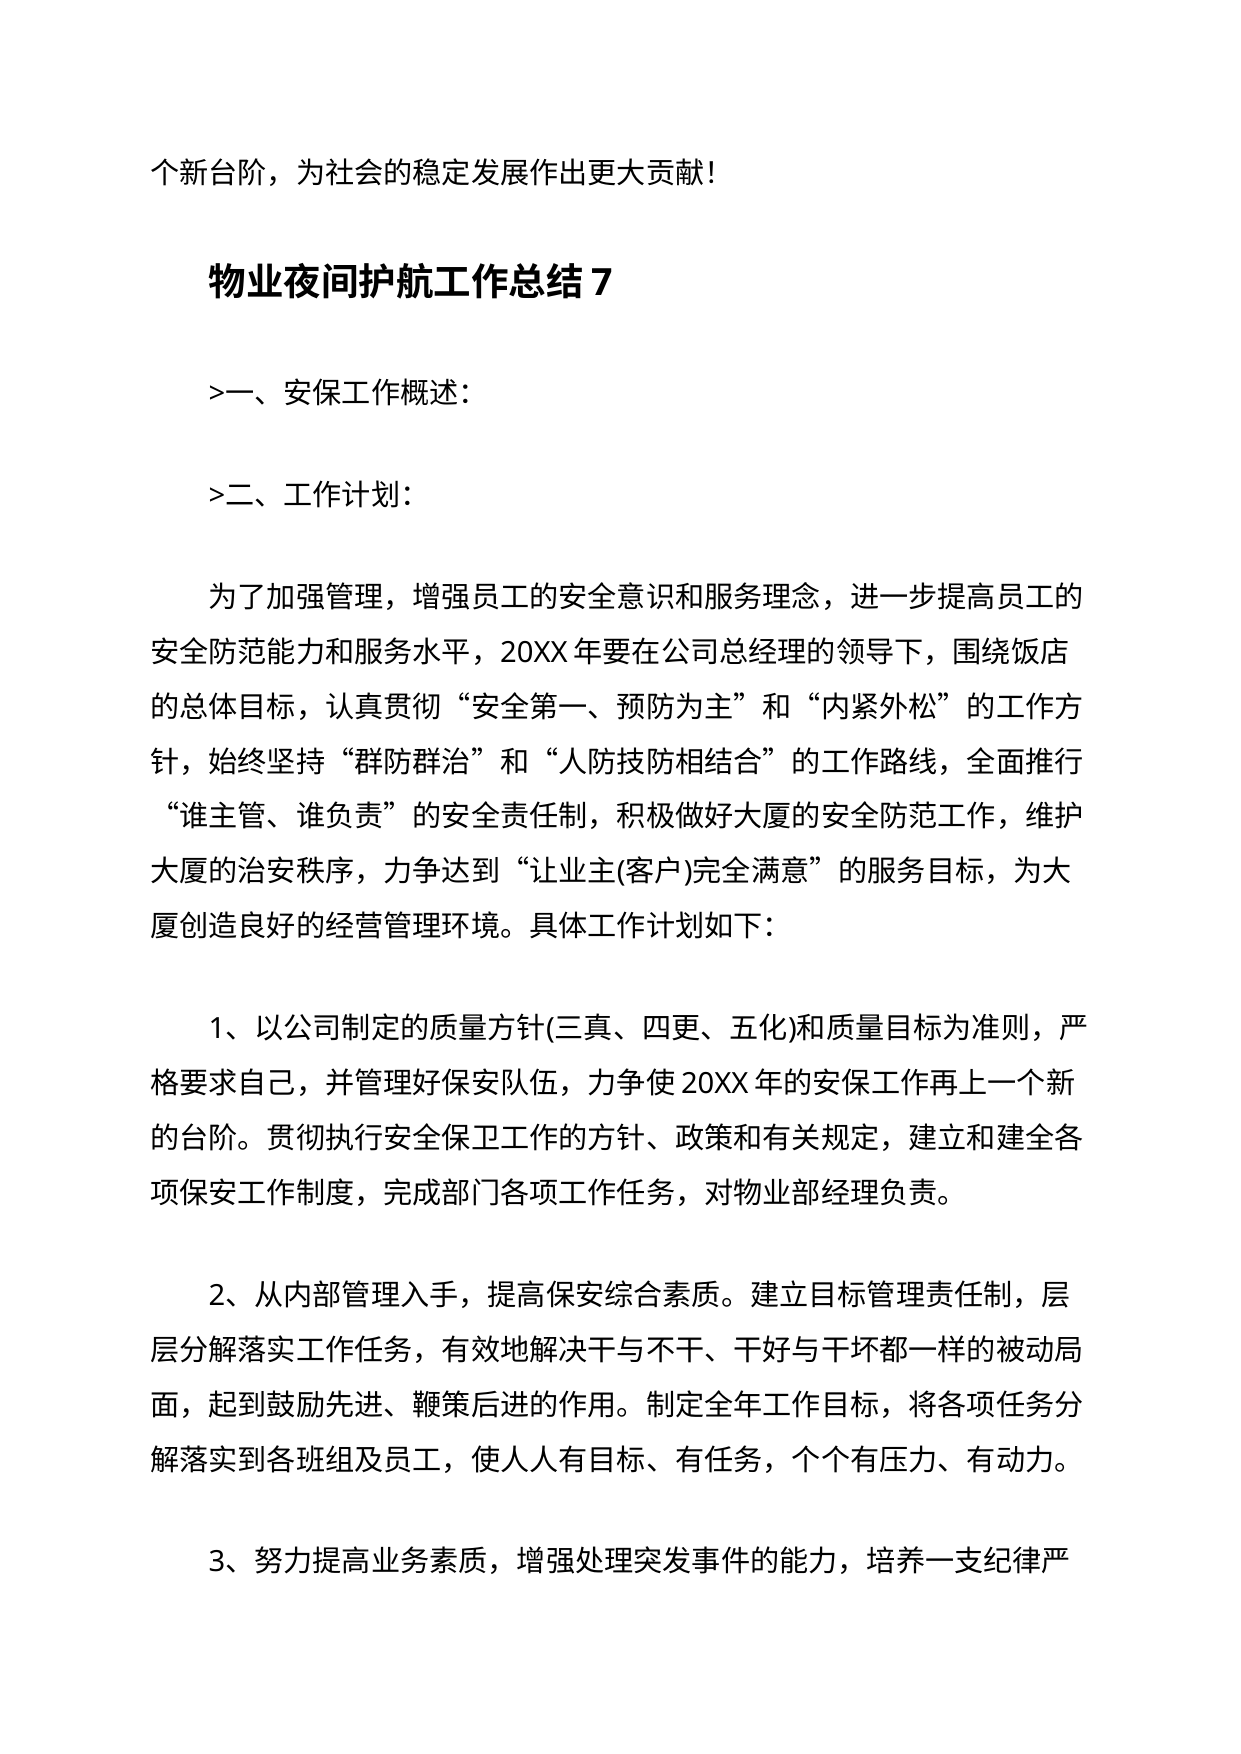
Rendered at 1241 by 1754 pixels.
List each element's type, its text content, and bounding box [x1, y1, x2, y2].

text 2、从内部管理入手，提高保安综合素质。建立目标管理责任制，层层分解落实工作任务，有效地解决干与不干、干好与干坏都一样的被动局面，起到鼓励先进、鞭策后进的作用。制定全年工作目标，将各项任务分解落实到各班组及员工，使人人有目标、有任务，个个有压力、有动力。 [150, 1271, 1090, 1478]
text 1、以公司制定的质量方针(三真、四更、五化)和质量目标为准则，严格要求自己，并管理好保安队伍，力争使20XX年的安保工作再上一个新的台阶。贯彻执行安全保卫工作的方针、政策和有关规定，建立和建全各项保安工作制度，完成部门各项工作任务，对物业部经理负责。 [150, 1005, 1090, 1212]
text 物业夜间护航工作总结7 [150, 252, 1090, 306]
text >二、工作计划： [150, 471, 1090, 514]
text >一、安保工作概述： [150, 369, 1090, 412]
text 为了加强管理，增强员工的安全意识和服务理念，进一步提高员工的安全防范能力和服务水平，20XX年要在公司总经理的领导下，围绕饭店的总体目标，认真贯彻“安全第一、预防为主”和“内紧外松”的工作方针，始终坚持“群防群治”和“人防技防相结合”的工作路线，全面推行“谁主管、谁负责”的安全责任制，积极做好大厦的安全防范工作，维护大厦的治安秩序，力争达到“让业主(客户)完全满意”的服务目标，为大厦创造良好的经营管理环境。具体工作计划如下： [150, 573, 1090, 945]
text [150, 1538, 1090, 1580]
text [150, 150, 1090, 192]
